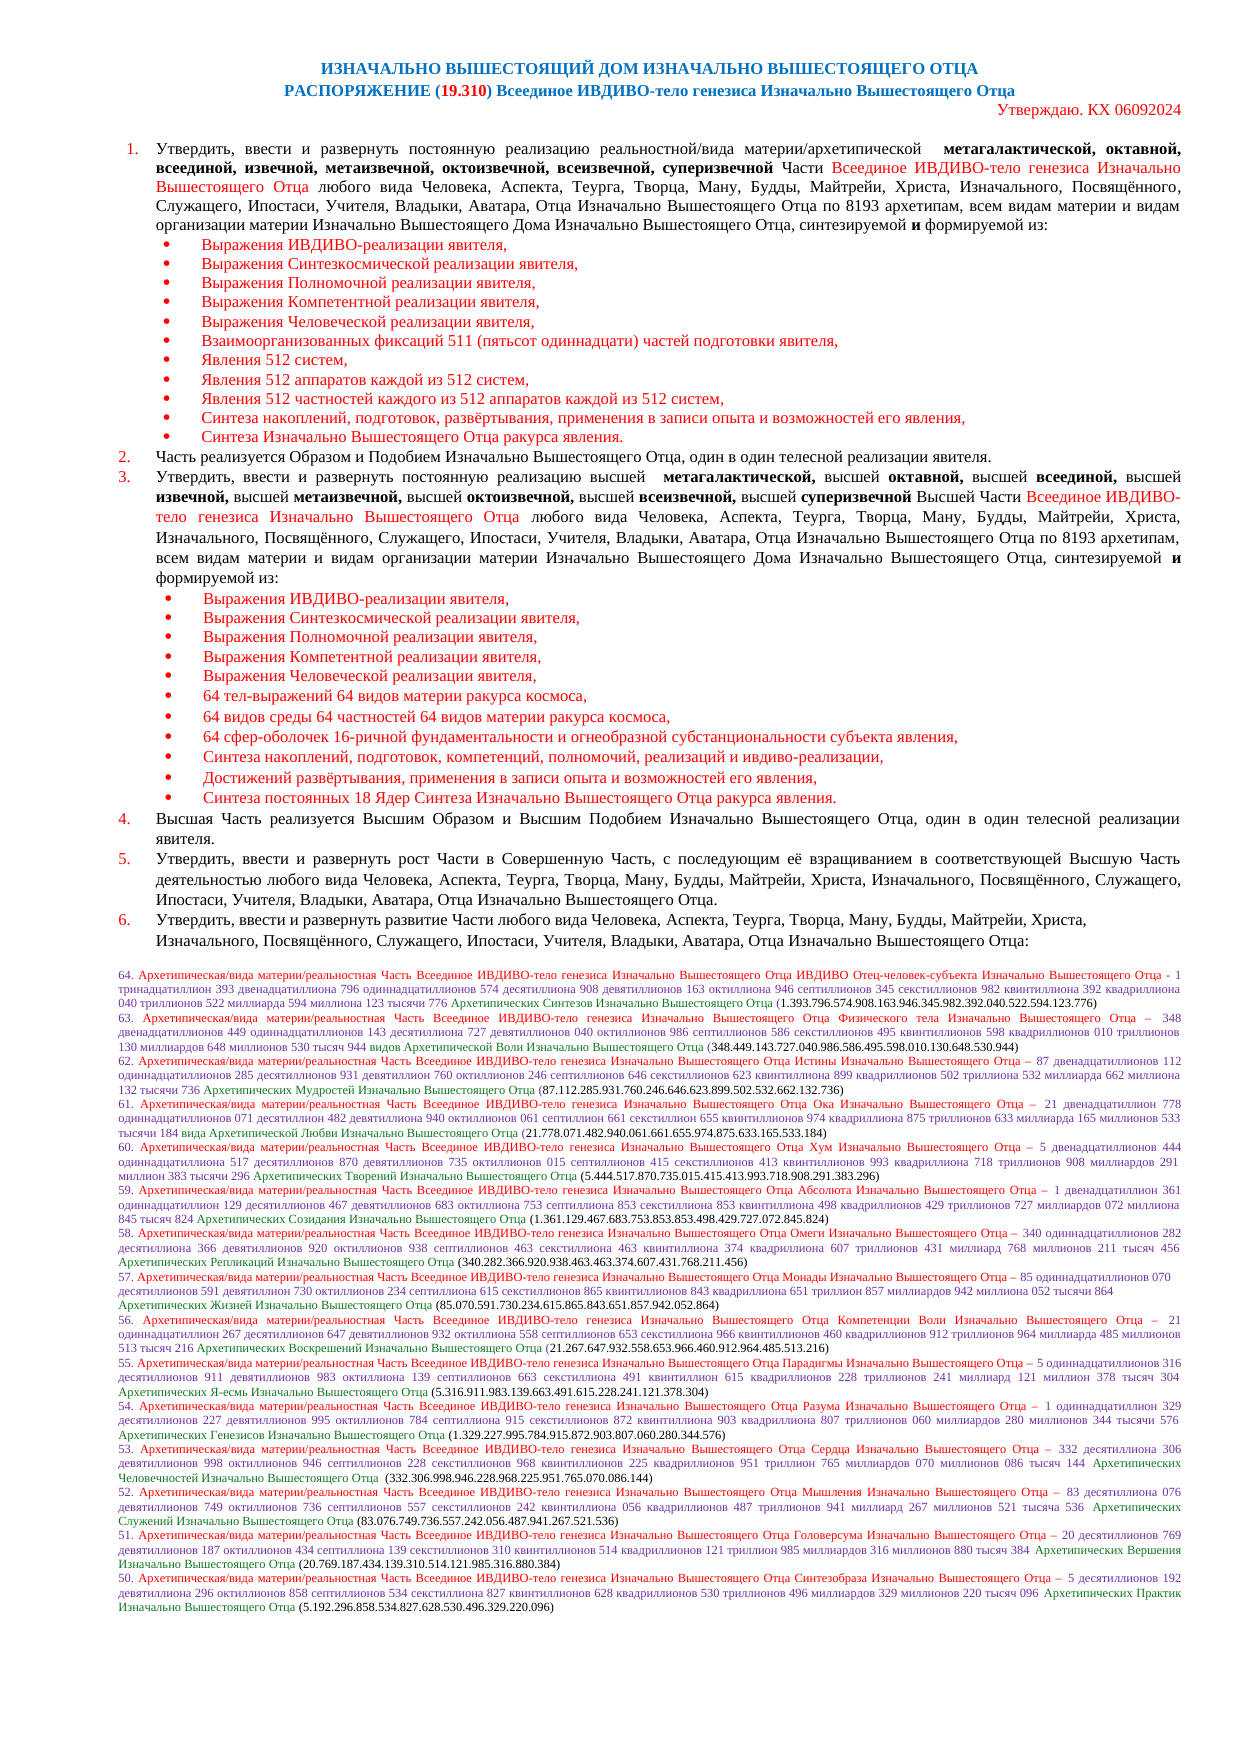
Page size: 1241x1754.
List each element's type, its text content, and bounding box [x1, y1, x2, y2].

list 64 тел-выражений 64 видов материи ракурса космоса, [165, 686, 1181, 705]
list Синтеза постоянных 18 Ядер Синтеза Изначально Вышестоящего Отца ракурса явления. [165, 788, 1181, 807]
list Выражения Полномочной реализации явителя, [165, 627, 1181, 646]
list Выражения Человеческой реализации явителя, [165, 666, 1181, 685]
list Явления 512 аппаратов каждой из 512 систем, [163, 369, 1181, 388]
text 55. Архетипическая/вида материи/реальностная Часть Всеединое ИВДИВО-тело генезиса Изначально Вышестоящего Отца Парадигмы Изначально Вышестоящего Отца – 5 одиннадцатиллионов 316 десятиллионов 911 девятиллионов 983 октиллиона 139 септиллионов 663 секстиллиона 491 квинтиллион 615 квадриллионов 228 триллионов 241 миллиард 121 миллион 378 тысяч 304 Архетипических Я-есмь Изначально Вышестоящего Отца (5.316.911.983.139.663.491.615.228.241.121.378.304) [118, 1356, 1181, 1399]
list Выражения Синтезкосмической реализации явителя, [165, 608, 1181, 627]
list Утвердить, ввести и развернуть постоянную реализацию высшей метагалактической, высшей октавной, высшей всеединой, высшей извечной, высшей метаизвечной, высшей октоизвечной, высшей всеизвечной, высшей суперизвечной Высшей Части Всеединое ИВДИВО-тело генезиса Изначально Вышестоящего Отца любого вида Человека, Аспекта, Теурга, Творца, Ману, Будды, Майтрейи, Христа, Изначального, Посвящённого, Служащего, Ипостаси, Учителя, Владыки, Аватара, Отца Изначально Вышестоящего Отца по 8193 архетипам, всем видам материи и видам организации материи Изначально Вышестоящего Дома Изначально Вышестоящего Отца, синтезируемой и формируемой из: [118, 467, 1181, 587]
subtitle РАСПОРЯЖЕНИЕ (19.310) Всеединое ИВДИВО-тело генезиса Изначально Вышестоящего Отца [118, 81, 1181, 100]
list Взаимоорганизованных фиксаций 511 (пятьсот одиннадцати) частей подготовки явителя, [163, 331, 1181, 350]
list Выражения ИВДИВО-реализации явителя, [163, 234, 1181, 254]
list Выражения Компетентной реализации явителя, [163, 292, 1181, 311]
list 64 видов среды 64 частностей 64 видов материи ракурса космоса, [165, 706, 1181, 726]
list Выражения Компетентной реализации явителя, [165, 646, 1181, 666]
text Утверждаю. КХ 06092024 [118, 100, 1181, 119]
text 56. Архетипическая/вида материи/реальностная Часть Всеединое ИВДИВО-тело генезиса Изначально Вышестоящего Отца Компетенции Воли Изначально Вышестоящего Отца – 21 одиннадцатиллион 267 десятиллионов 647 девятиллионов 932 октиллиона 558 септиллионов 653 секстиллиона 966 квинтиллионов 460 квадриллионов 912 триллионов 964 миллиарда 485 миллионов 513 тысяч 216 Архетипических Воскрешений Изначально Вышестоящего Отца (21.267.647.932.558.653.966.460.912.964.485.513.216) [118, 1312, 1181, 1356]
text 64. Архетипическая/вида материи/реальностная Часть Всеединое ИВДИВО-тело генезиса Изначально Вышестоящего Отца ИВДИВО Отец-человек-субъекта Изначально Вышестоящего Отца - 1 тринадцатиллион 393 двенадцатиллиона 796 одиннадцатиллионов 574 десятиллиона 908 девятиллионов 163 октиллиона 946 септиллионов 345 секстиллионов 982 квинтиллиона 392 квадриллиона 040 триллионов 522 миллиарда 594 миллиона 123 тысячи 776 Архетипических Синтезов Изначально Вышестоящего Отца (1.393.796.574.908.163.946.345.982.392.040.522.594.123.776) [118, 967, 1181, 1011]
list Синтеза накоплений, подготовок, развёртывания, применения в записи опыта и возможностей его явления, [163, 408, 1181, 427]
list Явления 512 систем, [163, 350, 1181, 369]
text 51. Архетипическая/вида материи/реальностная Часть Всеединое ИВДИВО-тело генезиса Изначально Вышестоящего Отца Головерсума Изначально Вышестоящего Отца – 20 десятиллионов 769 девятиллионов 187 октиллионов 434 септиллиона 139 секстиллионов 310 квинтиллионов 514 квадриллионов 121 триллион 985 миллиардов 316 миллионов 880 тысяч 384 Архетипических Вершения Изначально Вышестоящего Отца (20.769.187.434.139.310.514.121.985.316.880.384) [118, 1528, 1181, 1571]
list Синтеза накоплений, подготовок, компетенций, полномочий, реализаций и ивдиво-реализации, [165, 747, 1181, 767]
text 61. Архетипическая/вида материи/реальностная Часть Всеединое ИВДИВО-тело генезиса Изначально Вышестоящего Отца Ока Изначально Вышестоящего Отца – 21 двенадцатиллион 778 одиннадцатиллионов 071 десятиллион 482 девятиллиона 940 октиллионов 061 септиллион 661 секстиллион 655 квинтиллионов 974 квадриллиона 875 триллионов 633 миллиарда 165 миллионов 533 тысячи 184 вида Архетипической Любви Изначально Вышестоящего Отца (21.778.071.482.940.061.661.655.974.875.633.165.533.184) [118, 1097, 1181, 1140]
list Часть реализуется Образом и Подобием Изначально Вышестоящего Отца, один в один телесной реализации явителя. [118, 446, 1181, 466]
text 50. Архетипическая/вида материи/реальностная Часть Всеединое ИВДИВО-тело генезиса Изначально Вышестоящего Отца Синтезобраза Изначально Вышестоящего Отца – 5 десятиллионов 192 девятиллиона 296 октиллионов 858 септиллионов 534 секстиллиона 827 квинтиллионов 628 квадриллионов 530 триллионов 496 миллиардов 329 миллионов 220 тысяч 096 Архетипических Практик Изначально Вышестоящего Отца (5.192.296.858.534.827.628.530.496.329.220.096) [118, 1571, 1181, 1614]
text ИЗНАЧАЛЬНО ВЫШЕСТОЯЩИЙ ДОМ ИЗНАЧАЛЬНО ВЫШЕСТОЯЩЕГО ОТЦА [118, 59, 1181, 78]
text 52. Архетипическая/вида материи/реальностная Часть Всеединое ИВДИВО-тело генезиса Изначально Вышестоящего Отца Мышления Изначально Вышестоящего Отца – 83 десятиллиона 076 девятиллионов 749 октиллионов 736 септиллионов 557 секстиллионов 242 квинтиллиона 056 квадриллионов 487 триллионов 941 миллиард 267 миллионов 521 тысяча 536 Архетипических Служений Изначально Вышестоящего Отца (83.076.749.736.557.242.056.487.941.267.521.536) [118, 1485, 1181, 1528]
list Выражения Полномочной реализации явителя, [163, 273, 1181, 292]
list Утвердить, ввести и развернуть рост Части в Совершенную Часть, с последующим её взращиванием в соответствующей Высшую Часть деятельностью любого вида Человека, Аспекта, Теурга, Творца, Ману, Будды, Майтрейи, Христа, Изначального, Посвящённого, Служащего, Ипостаси, Учителя, Владыки, Аватара, Отца Изначально Вышестоящего Отца. [118, 849, 1181, 909]
list Утвердить, ввести и развернуть постоянную реализацию реальностной/вида материи/архетипической метагалактической, октавной, всеединой, извечной, метаизвечной, октоизвечной, всеизвечной, суперизвечной Части Всеединое ИВДИВО-тело генезиса Изначально Вышестоящего Отца любого вида Человека, Аспекта, Теурга, Творца, Ману, Будды, Майтрейи, Христа, Изначального, Посвящённого, Служащего, Ипостаси, Учителя, Владыки, Аватара, Отца Изначально Вышестоящего Отца по 8193 архетипам, всем видам материи и видам организации материи Изначально Вышестоящего Дома Изначально Вышестоящего Отца, синтезируемой и формируемой из: [126, 138, 1181, 234]
text 57. Архетипическая/вида материи/реальностная Часть Всеединое ИВДИВО-тело генезиса Изначально Вышестоящего Отца Монады Изначально Вышестоящего Отца – 85 одиннадцатиллионов 070 десятиллионов 591 девятиллион 730 октиллионов 234 септиллиона 615 секстиллионов 865 квинтиллионов 843 квадриллиона 651 триллион 857 миллиардов 942 миллиона 052 тысячи 864 Архетипических Жизней Изначально Вышестоящего Отца (85.070.591.730.234.615.865.843.651.857.942.052.864) [118, 1269, 1181, 1312]
list Выражения Синтезкосмической реализации явителя, [163, 254, 1181, 273]
list Явления 512 частностей каждого из 512 аппаратов каждой из 512 систем, [163, 388, 1181, 408]
text 62. Архетипическая/вида материи/реальностная Часть Всеединое ИВДИВО-тело генезиса Изначально Вышестоящего Отца Истины Изначально Вышестоящего Отца – 87 двенадцатиллионов 112 одиннадцатиллионов 285 десятиллионов 931 девятиллион 760 октиллионов 246 септиллионов 646 секстиллионов 623 квинтиллиона 899 квадриллионов 502 триллиона 532 миллиарда 662 миллиона 132 тысячи 736 Архетипических Мудростей Изначально Вышестоящего Отца (87.112.285.931.760.246.646.623.899.502.532.662.132.736) [118, 1054, 1181, 1097]
text 60. Архетипическая/вида материи/реальностная Часть Всеединое ИВДИВО-тело генезиса Изначально Вышестоящего Отца Хум Изначально Вышестоящего Отца – 5 двенадцатиллионов 444 одиннадцатиллиона 517 десятиллионов 870 девятиллионов 735 октиллионов 015 септиллионов 415 секстиллионов 413 квинтиллионов 993 квадриллиона 718 триллионов 908 миллиардов 291 миллион 383 тысячи 296 Архетипических Творений Изначально Вышестоящего Отца (5.444.517.870.735.015.415.413.993.718.908.291.383.296) [118, 1140, 1181, 1183]
text 53. Архетипическая/вида материи/реальностная Часть Всеединое ИВДИВО-тело генезиса Изначально Вышестоящего Отца Сердца Изначально Вышестоящего Отца – 332 десятиллиона 306 девятиллионов 998 октиллионов 946 септиллионов 228 секстиллионов 968 квинтиллионов 225 квадриллионов 951 триллион 765 миллиардов 070 миллионов 086 тысяч 144 Архетипических Человечностей Изначально Вышестоящего Отца (332.306.998.946.228.968.225.951.765.070.086.144) [118, 1442, 1181, 1485]
list Достижений развёртывания, применения в записи опыта и возможностей его явления, [165, 768, 1181, 787]
list 64 сфер-оболочек 16-ричной фундаментальности и огнеобразной субстанциональности субъекта явления, [165, 727, 1181, 746]
list Выражения Человеческой реализации явителя, [163, 311, 1181, 331]
list Высшая Часть реализуется Высшим Образом и Высшим Подобием Изначально Вышестоящего Отца, один в один телесной реализации явителя. [118, 808, 1181, 848]
text 59. Архетипическая/вида материи/реальностная Часть Всеединое ИВДИВО-тело генезиса Изначально Вышестоящего Отца Абсолюта Изначально Вышестоящего Отца – 1 двенадцатиллион 361 одиннадцатиллион 129 десятиллионов 467 девятиллионов 683 октиллиона 753 септиллиона 853 секстиллиона 853 квинтиллиона 498 квадриллионов 429 триллионов 727 миллиардов 072 миллиона 845 тысяч 824 Архетипических Созидания Изначально Вышестоящего Отца (1.361.129.467.683.753.853.853.498.429.727.072.845.824) [118, 1183, 1181, 1226]
text 63. Архетипическая/вида материи/реальностная Часть Всеединое ИВДИВО-тело генезиса Изначально Вышестоящего Отца Физического тела Изначально Вышестоящего Отца – 348 двенадцатиллионов 449 одиннадцатиллионов 143 десятиллиона 727 девятиллионов 040 октиллионов 986 септиллионов 586 секстиллионов 495 квинтиллионов 598 квадриллионов 010 триллионов 130 миллиардов 648 миллионов 530 тысяч 944 видов Архетипической Воли Изначально Вышестоящего Отца (348.449.143.727.040.986.586.495.598.010.130.648.530.944) [118, 1011, 1181, 1054]
list Выражения ИВДИВО-реализации явителя, [165, 588, 1181, 608]
text 58. Архетипическая/вида материи/реальностная Часть Всеединое ИВДИВО-тело генезиса Изначально Вышестоящего Отца Омеги Изначально Вышестоящего Отца – 340 одиннадцатиллионов 282 десятиллиона 366 девятиллионов 920 октиллионов 938 септиллионов 463 секстиллиона 463 квинтиллиона 374 квадриллиона 607 триллионов 431 миллиард 768 миллионов 211 тысяч 456 Архетипических Репликаций Изначально Вышестоящего Отца (340.282.366.920.938.463.463.374.607.431.768.211.456) [118, 1226, 1181, 1269]
text 54. Архетипическая/вида материи/реальностная Часть Всеединое ИВДИВО-тело генезиса Изначально Вышестоящего Отца Разума Изначально Вышестоящего Отца – 1 одиннадцатиллион 329 десятиллионов 227 девятиллионов 995 октиллионов 784 септиллиона 915 секстиллионов 872 квинтиллиона 903 квадриллиона 807 триллионов 060 миллиардов 280 миллионов 344 тысячи 576 Архетипических Генезисов Изначально Вышестоящего Отца (1.329.227.995.784.915.872.903.807.060.280.344.576) [118, 1399, 1181, 1442]
list Утвердить, ввести и развернуть развитие Части любого вида Человека, Аспекта, Теурга, Творца, Ману, Будды, Майтрейи, Христа, Изначального, Посвящённого, Служащего, Ипостаси, Учителя, Владыки, Аватара, Отца Изначально Вышестоящего Отца: [118, 910, 1181, 949]
list Синтеза Изначально Вышестоящего Отца ракурса явления. [163, 427, 1181, 446]
